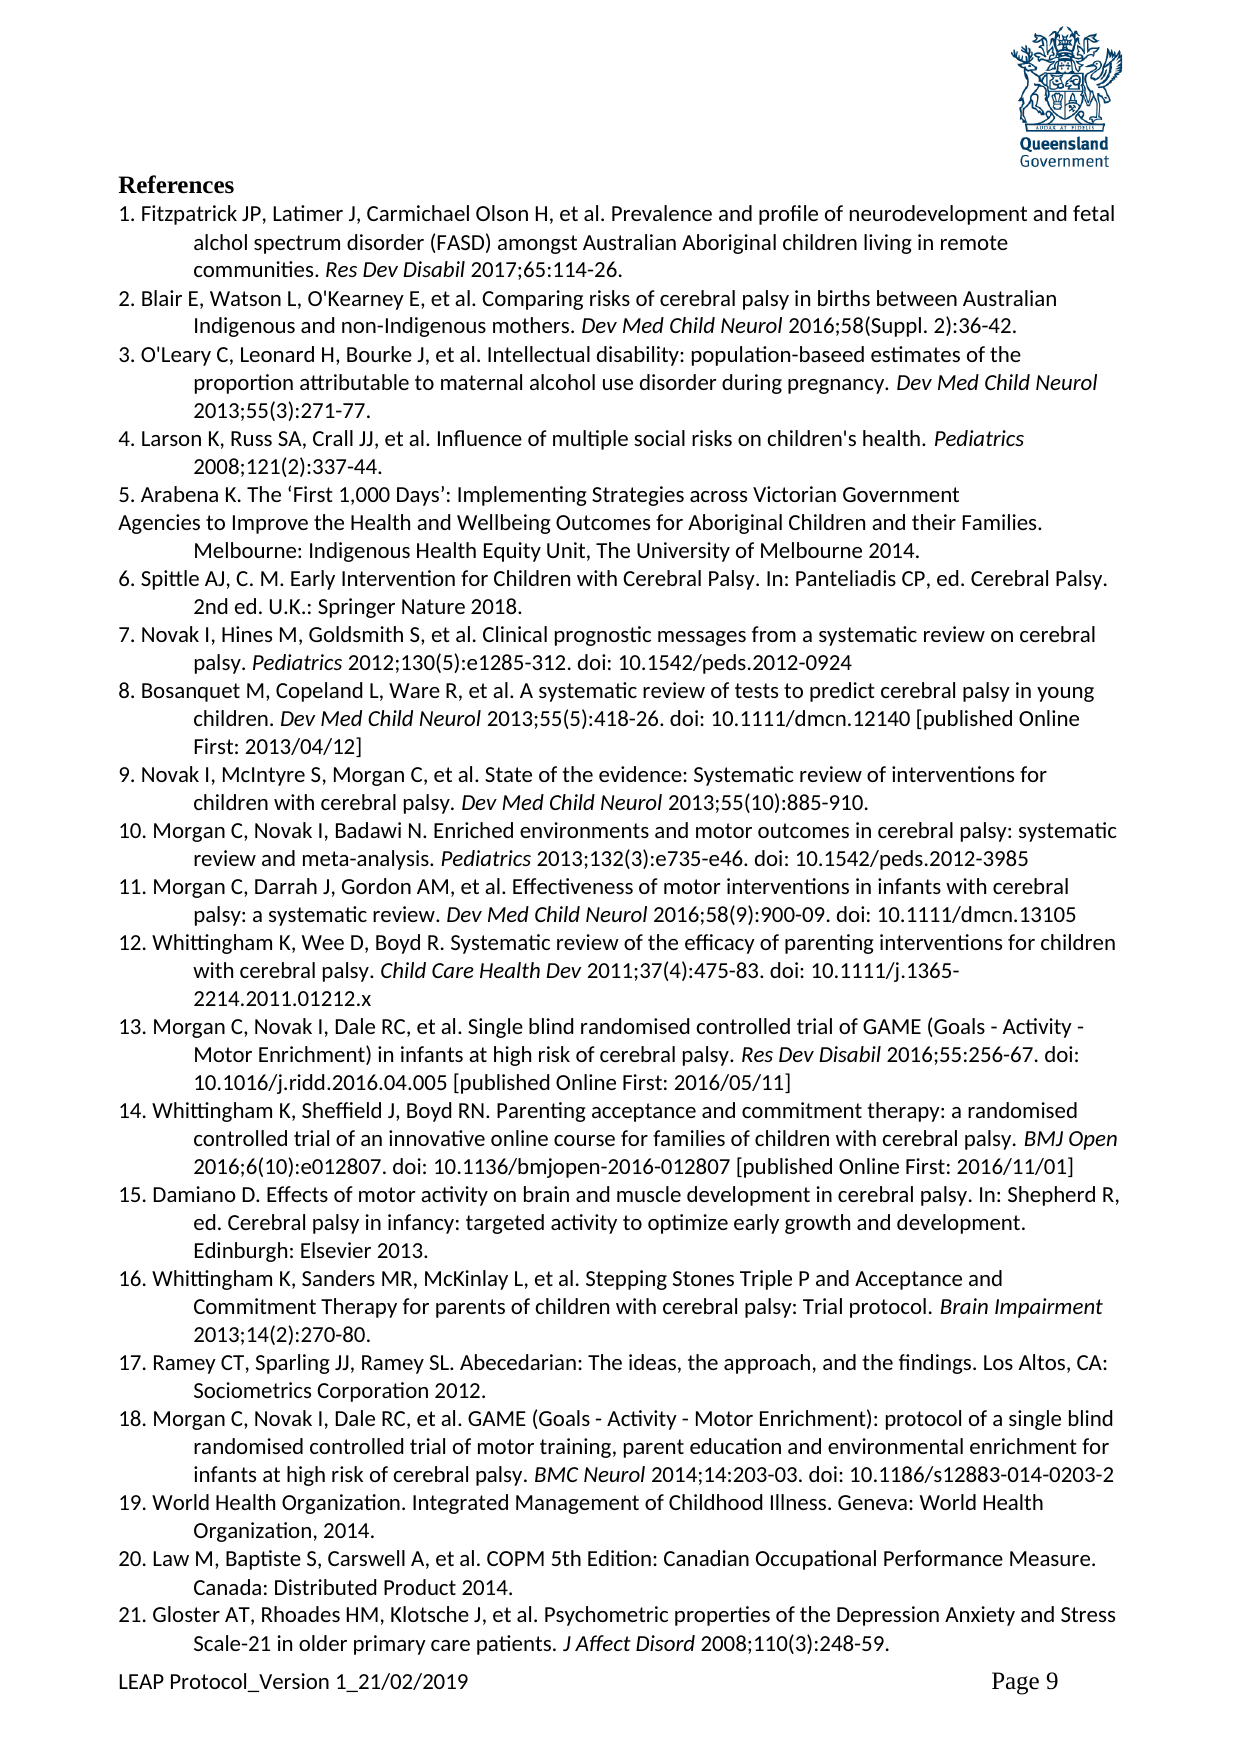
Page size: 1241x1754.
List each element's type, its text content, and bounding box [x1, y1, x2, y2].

text 18. Morgan C, Novak I, Dale RC, et al. GAME (Goals - Activity - Motor Enrichment): protocol of a single blind randomised controlled trial of motor training, parent education and environmental enrichment for infants at high risk of cerebral palsy. BMC Neurol 2014;14:203-03. doi: 10.1186/s12883-014-0203-2 [118, 1404, 1122, 1488]
text 4. Larson K, Russ SA, Crall JJ, et al. Influence of multiple social risks on children's health. Pediatrics 2008;121(2):337-44. [118, 424, 1122, 480]
text 5. Arabena K. The ‘First 1,000 Days’: Implementing Strategies across Victorian Government [118, 480, 1122, 508]
text 20. Law M, Baptiste S, Carswell A, et al. COPM 5th Edition: Canadian Occupational Performance Measure. Canada: Distributed Product 2014. [118, 1544, 1122, 1601]
text 10. Morgan C, Novak I, Badawi N. Enriched environments and motor outcomes in cerebral palsy: systematic review and meta-analysis. Pediatrics 2013;132(3):e735-e46. doi: 10.1542/peds.2012-3985 [118, 816, 1122, 872]
text 2. Blair E, Watson L, O'Kearney E, et al. Comparing risks of cerebral palsy in births between Australian Indigenous and non-Indigenous mothers. Dev Med Child Neurol 2016;58(Suppl. 2):36-42. [118, 284, 1122, 340]
text 1. Fitzpatrick JP, Latimer J, Carmichael Olson H, et al. Prevalence and profile of neurodevelopment and fetal alchol spectrum disorder (FASD) amongst Australian Aboriginal children living in remote communities. Res Dev Disabil 2017;65:114-26. [118, 198, 1122, 284]
text 17. Ramey CT, Sparling JJ, Ramey SL. Abecedarian: The ideas, the approach, and the findings. Los Altos, CA: Sociometrics Corporation 2012. [118, 1348, 1122, 1404]
text 12. Whittingham K, Wee D, Boyd R. Systematic review of the efficacy of parenting interventions for children with cerebral palsy. Child Care Health Dev 2011;37(4):475-83. doi: 10.1111/j.1365-2214.2011.01212.x [118, 928, 1122, 1012]
text Agencies to Improve the Health and Wellbeing Outcomes for Aboriginal Children and their Families. Melbourne: Indigenous Health Equity Unit, The University of Melbourne 2014. [118, 508, 1122, 564]
text References [118, 170, 1122, 198]
text 21. Gloster AT, Rhoades HM, Klotsche J, et al. Psychometric properties of the Depression Anxiety and Stress Scale-21 in older primary care patients. J Affect Disord 2008;110(3):248-59. [118, 1601, 1122, 1657]
text 3. O'Leary C, Leonard H, Bourke J, et al. Intellectual disability: population-baseed estimates of the proportion attributable to maternal alcohol use disorder during pregnancy. Dev Med Child Neurol 2013;55(3):271-77. [118, 340, 1122, 424]
text 11. Morgan C, Darrah J, Gordon AM, et al. Effectiveness of motor interventions in infants with cerebral palsy: a systematic review. Dev Med Child Neurol 2016;58(9):900-09. doi: 10.1111/dmcn.13105 [118, 872, 1122, 928]
text 14. Whittingham K, Sheffield J, Boyd RN. Parenting acceptance and commitment therapy: a randomised controlled trial of an innovative online course for families of children with cerebral palsy. BMJ Open 2016;6(10):e012807. doi: 10.1136/bmjopen-2016-012807 [published Online First: 2016/11/01] [118, 1096, 1122, 1180]
text 7. Novak I, Hines M, Goldsmith S, et al. Clinical prognostic messages from a systematic review on cerebral palsy. Pediatrics 2012;130(5):e1285-312. doi: 10.1542/peds.2012-0924 [118, 620, 1122, 676]
text 6. Spittle AJ, C. M. Early Intervention for Children with Cerebral Palsy. In: Panteliadis CP, ed. Cerebral Palsy. 2nd ed. U.K.: Springer Nature 2018. [118, 564, 1122, 620]
text 16. Whittingham K, Sanders MR, McKinlay L, et al. Stepping Stones Triple P and Acceptance and Commitment Therapy for parents of children with cerebral palsy: Trial protocol. Brain Impairment 2013;14(2):270-80. [118, 1264, 1122, 1348]
text 8. Bosanquet M, Copeland L, Ware R, et al. A systematic review of tests to predict cerebral palsy in young children. Dev Med Child Neurol 2013;55(5):418-26. doi: 10.1111/dmcn.12140 [published Online First: 2013/04/12] [118, 676, 1122, 760]
text 9. Novak I, McIntyre S, Morgan C, et al. State of the evidence: Systematic review of interventions for children with cerebral palsy. Dev Med Child Neurol 2013;55(10):885-910. [118, 760, 1122, 816]
text 15. Damiano D. Effects of motor activity on brain and muscle development in cerebral palsy. In: Shepherd R, ed. Cerebral palsy in infancy: targeted activity to optimize early growth and development. Edinburgh: Elsevier 2013. [118, 1180, 1122, 1264]
text 13. Morgan C, Novak I, Dale RC, et al. Single blind randomised controlled trial of GAME (Goals - Activity - Motor Enrichment) in infants at high risk of cerebral palsy. Res Dev Disabil 2016;55:256-67. doi: 10.1016/j.ridd.2016.04.005 [published Online First: 2016/05/11] [118, 1012, 1122, 1096]
text 19. World Health Organization. Integrated Management of Childhood Illness. Geneva: World Health Organization, 2014. [118, 1488, 1122, 1544]
picture [1011, 26, 1123, 167]
